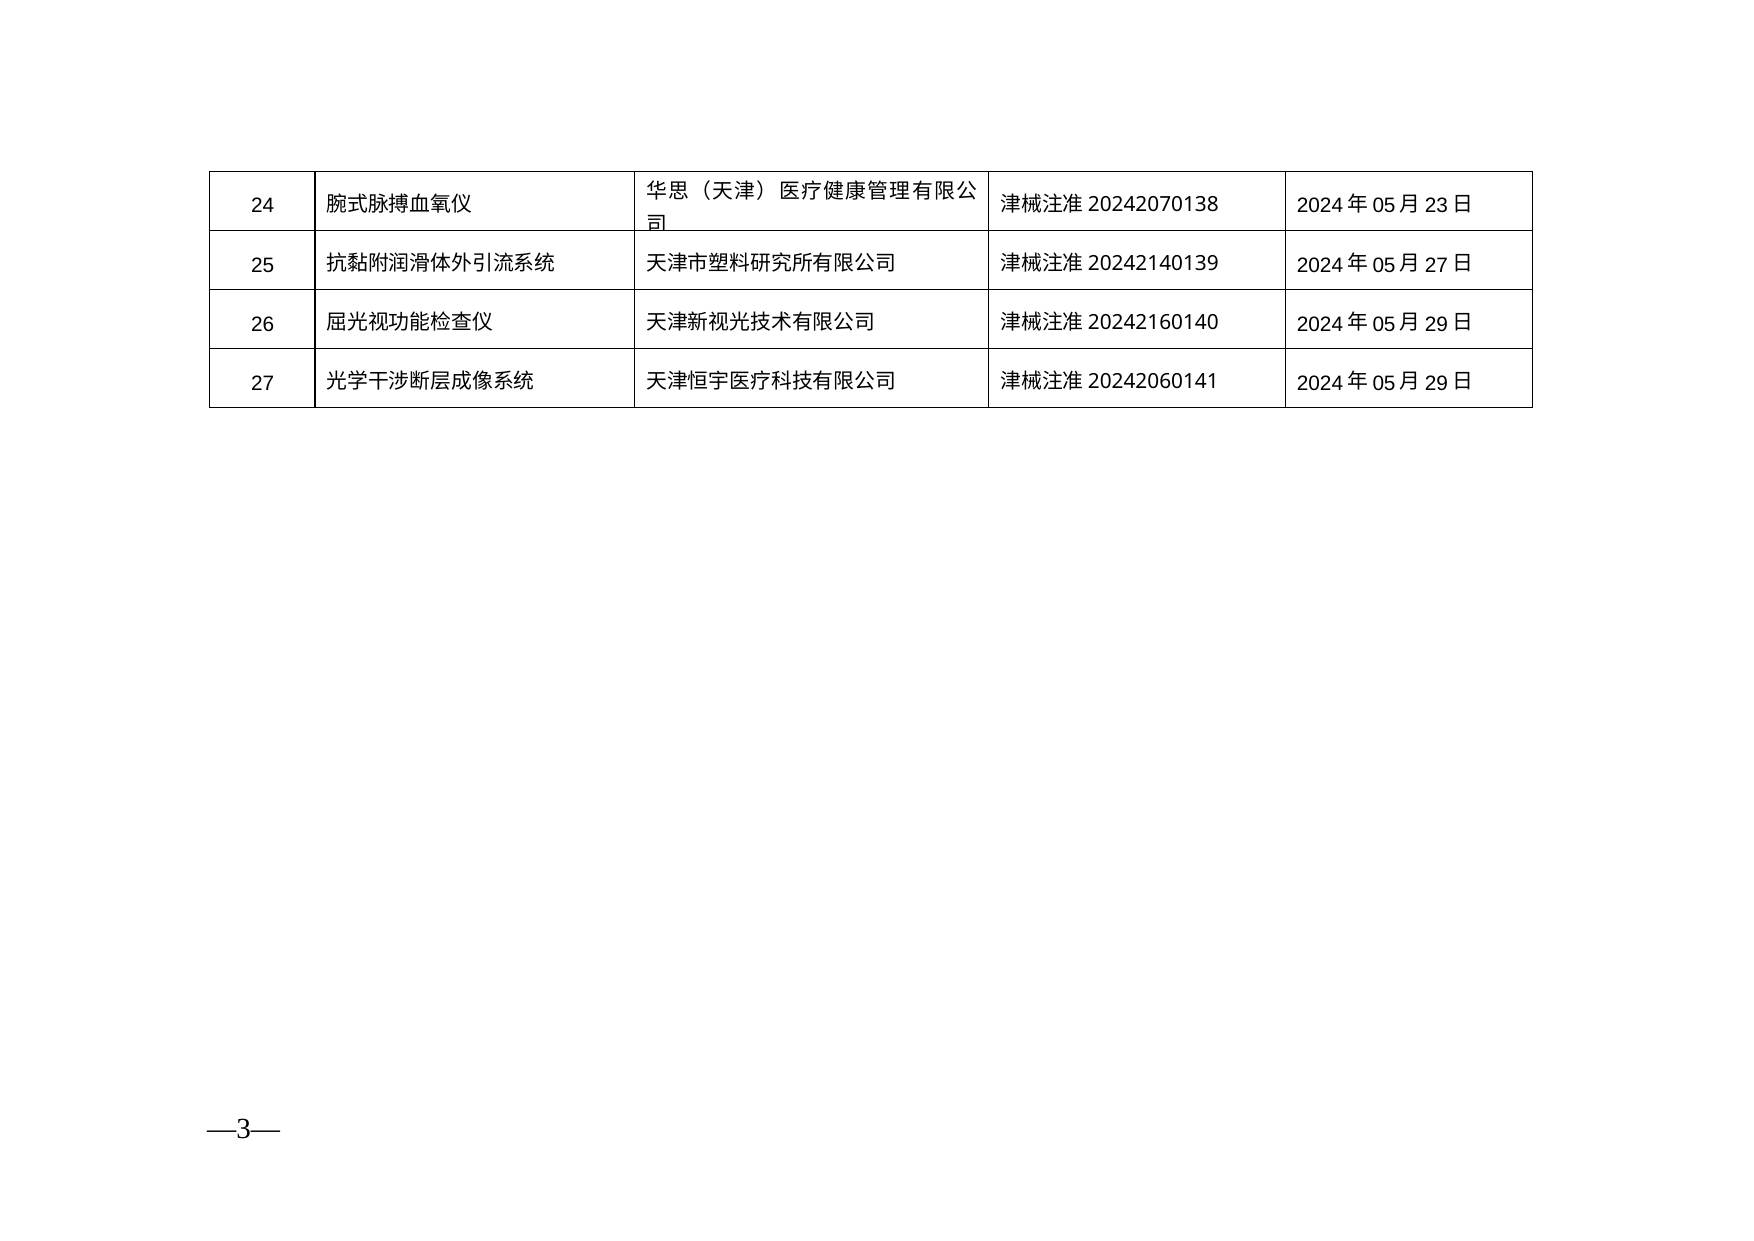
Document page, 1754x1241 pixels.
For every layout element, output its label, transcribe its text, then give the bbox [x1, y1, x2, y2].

table_cell 津械注准20242140139 [989, 231, 1285, 289]
table_cell 24 [210, 172, 314, 230]
table_cell 2024年05月23日 [1286, 172, 1532, 230]
table_cell 腕式脉搏血氧仪 [316, 172, 634, 230]
table_cell 天津新视光技术有限公司 [635, 290, 988, 348]
table_cell 2024年05月29日 [1286, 349, 1532, 407]
table_cell 27 [210, 349, 314, 407]
table_cell 2024年05月29日 [1286, 290, 1532, 348]
table_cell 光学干涉断层成像系统 [316, 349, 634, 407]
table_cell 津械注准20242160140 [989, 290, 1285, 348]
table_cell 26 [210, 290, 314, 348]
table_cell 抗黏附润滑体外引流系统 [316, 231, 634, 289]
table_cell 2024年05月27日 [1286, 231, 1532, 289]
table_cell 津械注准20242070138 [989, 172, 1285, 230]
table_cell 25 [210, 231, 314, 289]
table_cell 津械注准20242060141 [989, 349, 1285, 407]
table_cell 天津恒宇医疗科技有限公司 [635, 349, 988, 407]
table_cell 天津市塑料研究所有限公司 [635, 231, 988, 289]
table_cell 华思（天津）医疗健康管理有限公司 [635, 172, 988, 230]
table_cell 屈光视功能检查仪 [316, 290, 634, 348]
